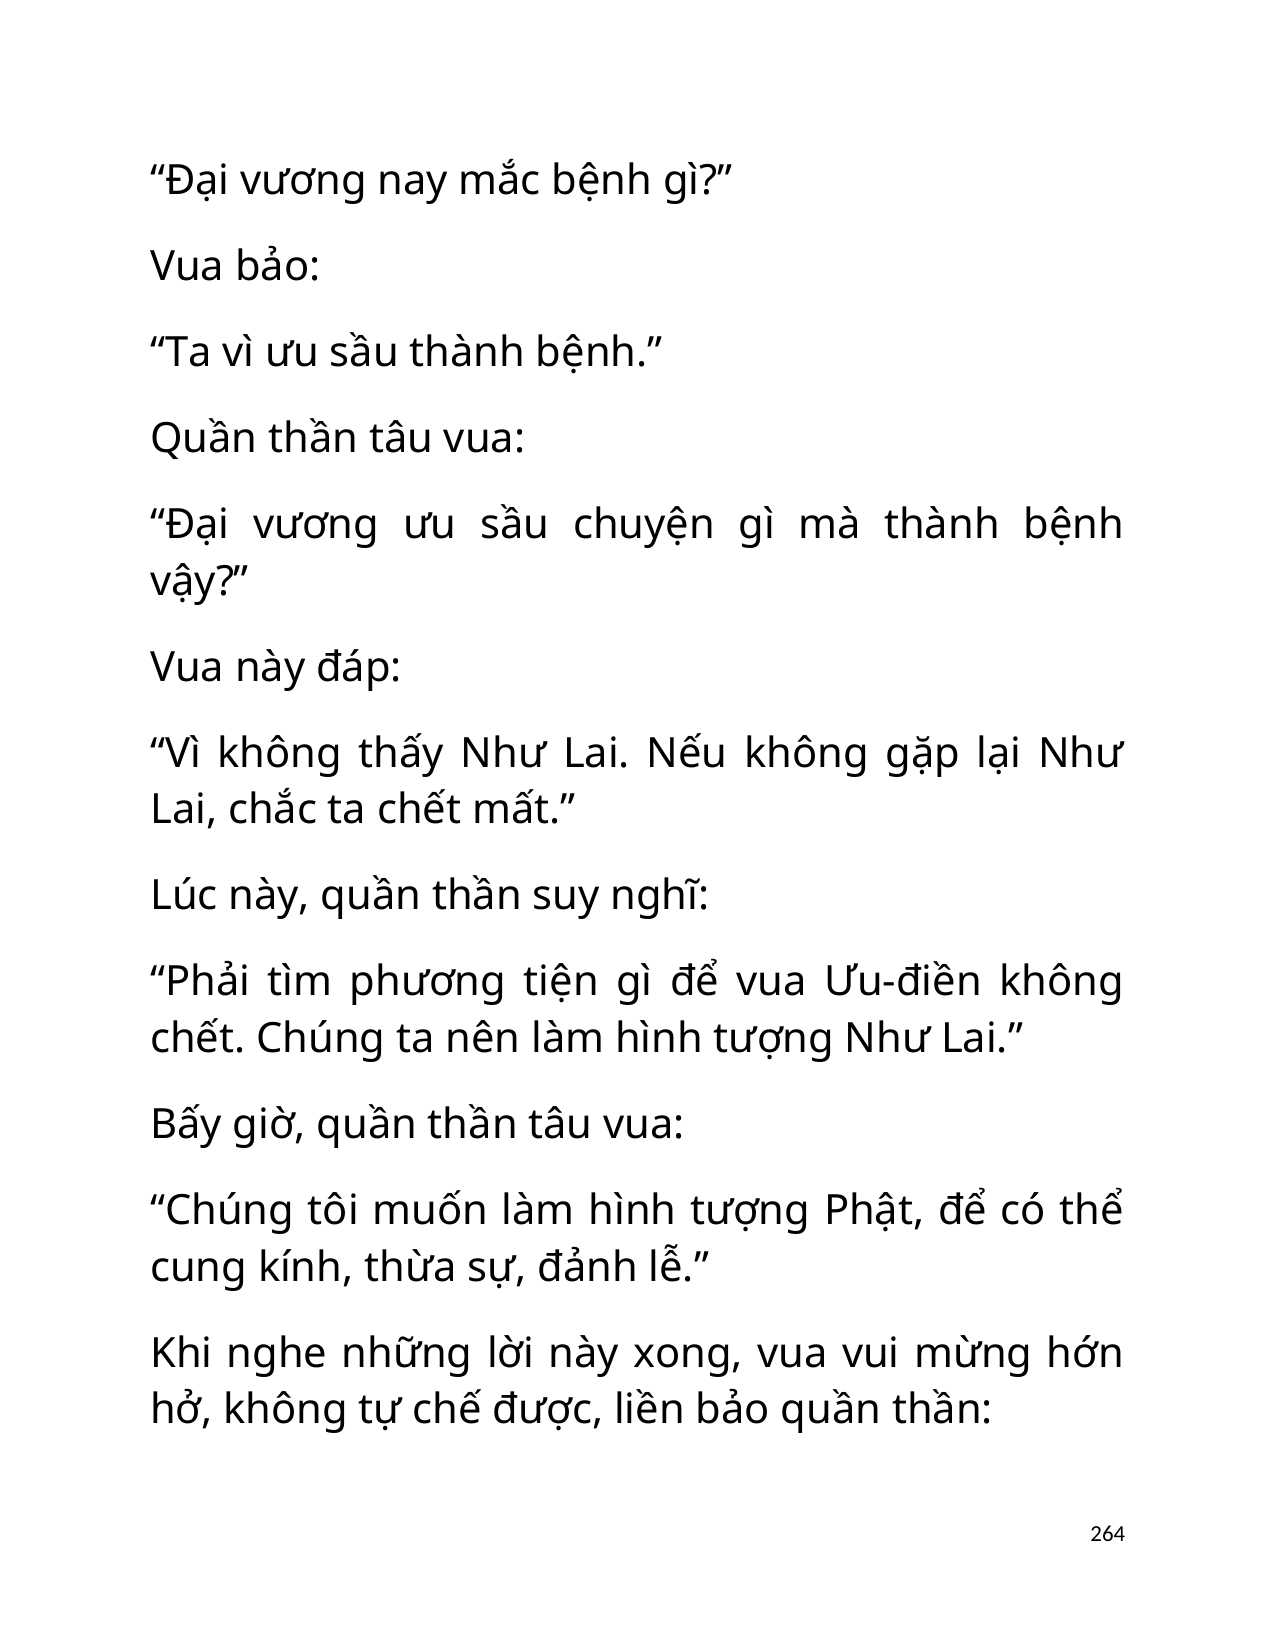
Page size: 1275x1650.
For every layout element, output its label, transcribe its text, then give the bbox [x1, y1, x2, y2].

text “Đại vương nay mắc bệnh gì?” [150, 150, 1125, 207]
text Khi nghe những lời này xong, vua vui mừng hớn hở, không tự chế được, liền bảo quần thần: [150, 1322, 1125, 1436]
text “Đại vương ưu sầu chuyện gì mà thành bệnh vậy?” [150, 494, 1125, 607]
text “Phải tìm phương tiện gì để vua Ưu-điền không chết. Chúng ta nên làm hình tượng Như Lai.” [150, 951, 1125, 1064]
text “Chúng tôi muốn làm hình tượng Phật, để có thể cung kính, thừa sự, đảnh lễ.” [150, 1180, 1125, 1293]
text Vua bảo: [150, 236, 1125, 293]
text “Ta vì ưu sầu thành bệnh.” [150, 322, 1125, 379]
text Bấy giờ, quần thần tâu vua: [150, 1094, 1125, 1151]
text Lúc này, quần thần suy nghĩ: [150, 865, 1125, 922]
text “Vì không thấy Như Lai. Nếu không gặp lại Như Lai, chắc ta chết mất.” [150, 722, 1125, 836]
text Quần thần tâu vua: [150, 408, 1125, 464]
text Vua này đáp: [150, 636, 1125, 693]
